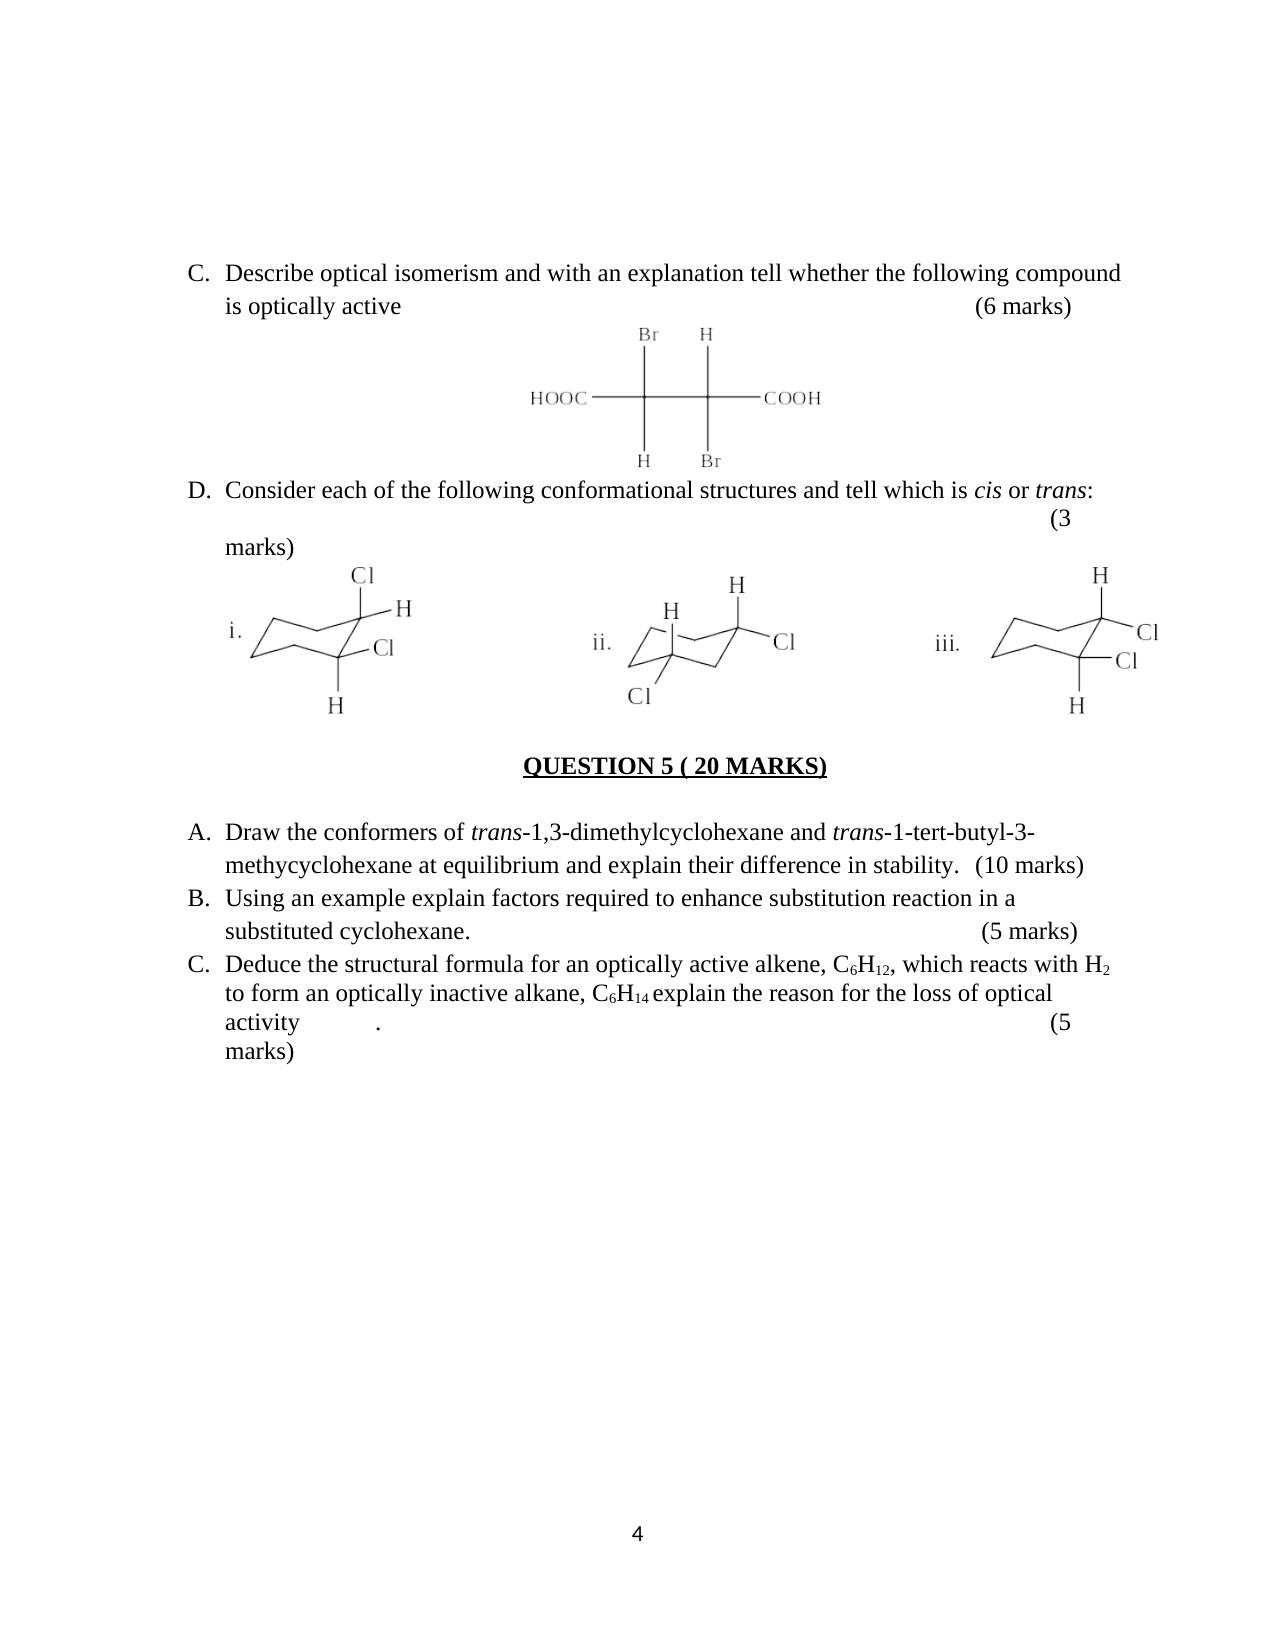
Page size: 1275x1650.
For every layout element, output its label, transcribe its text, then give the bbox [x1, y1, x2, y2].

list QUESTION 5 ( 20 MARKS) [225, 751, 1125, 780]
list Describe optical isomerism and with an explanation tell whether the following compound is optically active (6 marks) [187, 258, 1125, 319]
list Consider each of the following conformational structures and tell which is cis or trans: (3 marks) [187, 475, 1125, 561]
list Deduce the structural formula for an optically active alkene, C6H12, which reacts with H2 to form an optically inactive alkane, C6H14 explain the reason for the loss of optical activity . (5 marks) [187, 949, 1125, 1064]
list Draw the conformers of trans-1,3-dimethylcyclohexane and trans-1-tert-butyl-3-methycyclohexane at equilibrium and explain their difference in stability. (10 marks) [187, 817, 1125, 879]
list Using an example explain factors required to enhance substitution reaction in a substituted cyclohexane. (5 marks) [187, 883, 1125, 945]
